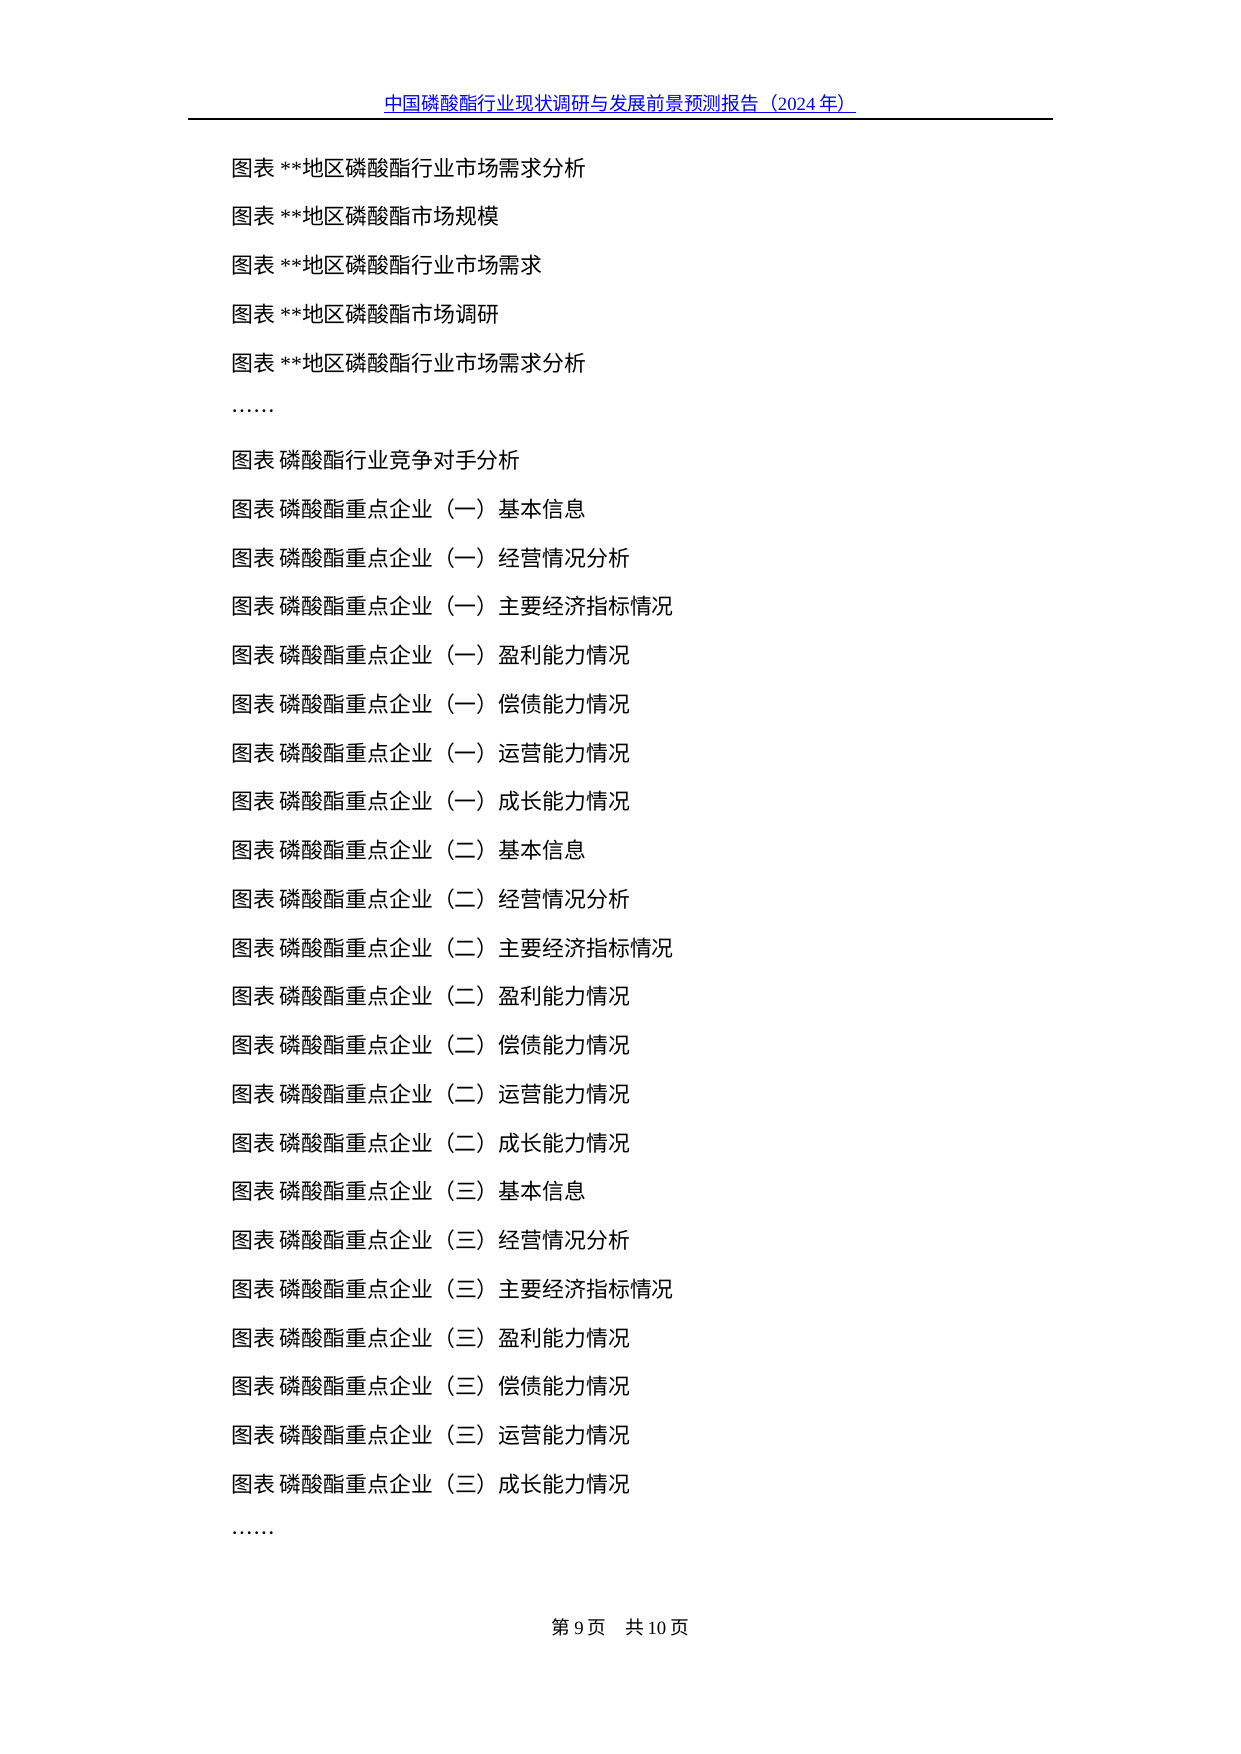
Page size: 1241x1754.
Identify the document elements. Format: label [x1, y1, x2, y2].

text [187, 150, 1053, 1548]
